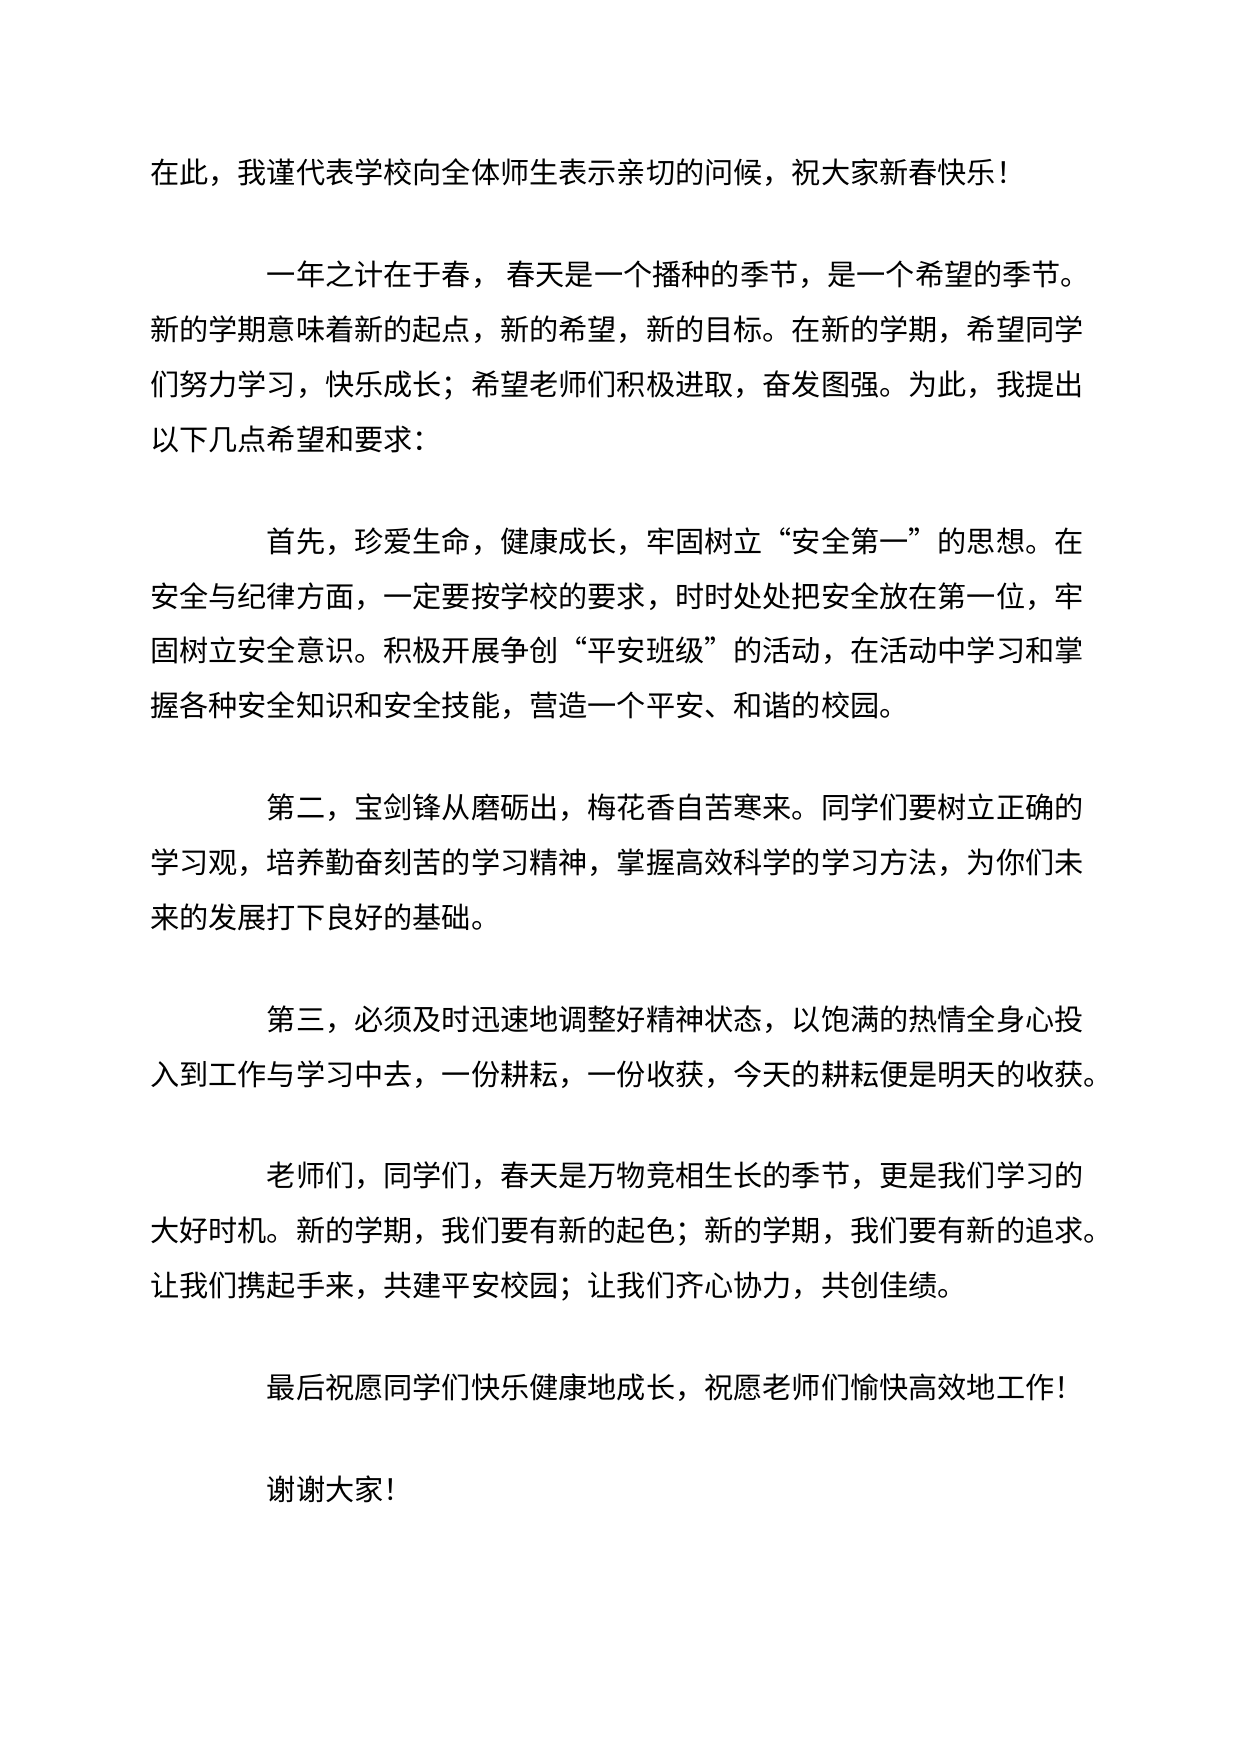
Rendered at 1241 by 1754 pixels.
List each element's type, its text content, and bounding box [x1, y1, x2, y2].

text 首先，珍爱生命，健康成长，牢固树立“安全第一”的思想。在安全与纪律方面，一定要按学校的要求，时时处处把安全放在第一位，牢固树立安全意识。积极开展争创“平安班级”的活动，在活动中学习和掌握各种安全知识和安全技能，营造一个平安、和谐的校园。 [150, 518, 1090, 725]
text 第二，宝剑锋从磨砺出，梅花香自苦寒来。同学们要树立正确的学习观，培养勤奋刻苦的学习精神，掌握高效科学的学习方法，为你们未来的发展打下良好的基础。 [150, 785, 1090, 937]
text 一年之计在于春， 春天是一个播种的季节，是一个希望的季节。新的学期意味着新的起点，新的希望，新的目标。在新的学期，希望同学们努力学习，快乐成长；希望老师们积极进取，奋发图强。为此，我提出以下几点希望和要求： [150, 252, 1090, 459]
text 谢谢大家！ [150, 1466, 1090, 1508]
text 最后祝愿同学们快乐健康地成长，祝愿老师们愉快高效地工作！ [150, 1364, 1090, 1407]
text 第三，必须及时迅速地调整好精神状态，以饱满的热情全身心投入到工作与学习中去，一份耕耘，一份收获，今天的耕耘便是明天的收获。 [150, 996, 1090, 1093]
text 老师们，同学们，春天是万物竞相生长的季节，更是我们学习的大好时机。新的学期，我们要有新的起色；新的学期，我们要有新的追求。让我们携起手来，共建平安校园；让我们齐心协力，共创佳绩。 [150, 1153, 1090, 1305]
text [150, 150, 1090, 192]
